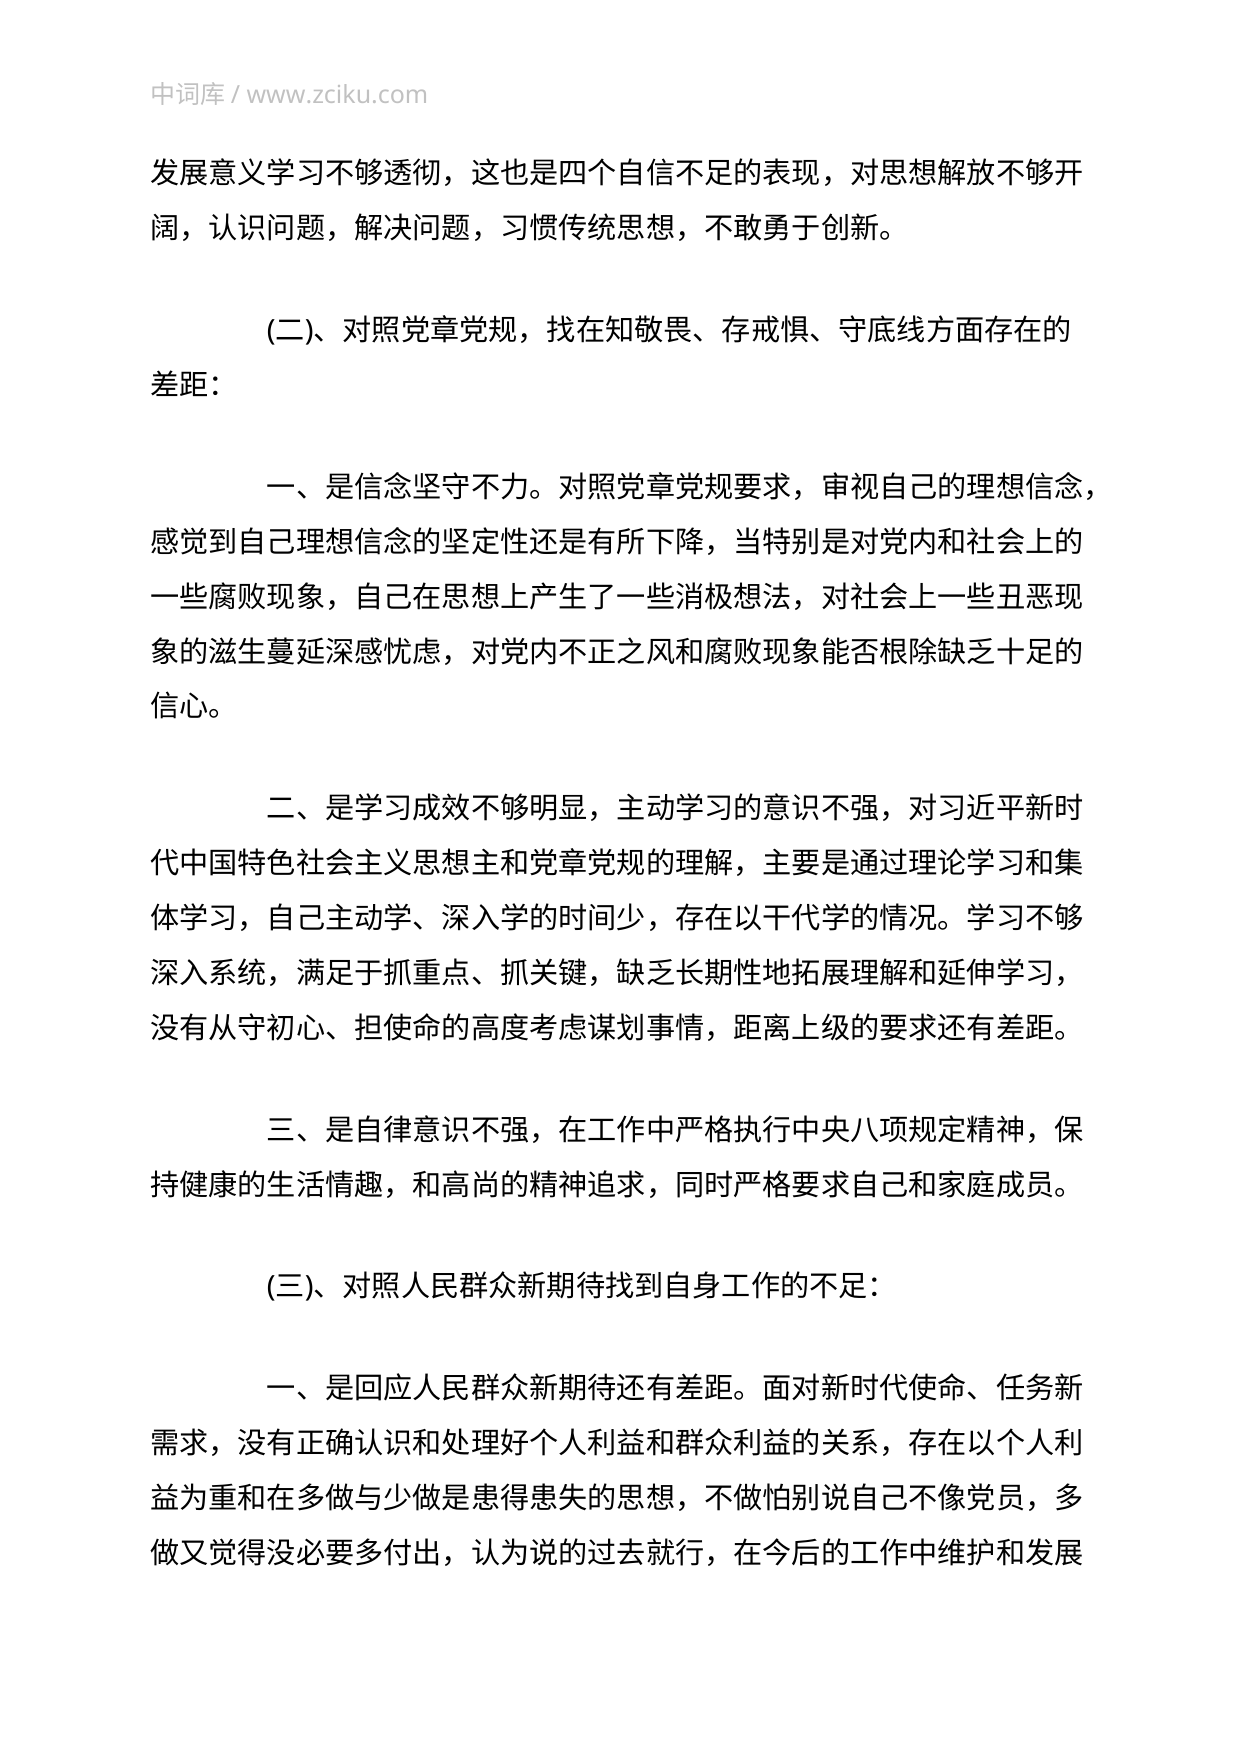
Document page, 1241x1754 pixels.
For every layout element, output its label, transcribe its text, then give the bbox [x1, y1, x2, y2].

text 一、是信念坚守不力。对照党章党规要求，审视自己的理想信念，感觉到自己理想信念的坚定性还是有所下降，当特别是对党内和社会上的一些腐败现象，自己在思想上产生了一些消极想法，对社会上一些丑恶现象的滋生蔓延深感忧虑，对党内不正之风和腐败现象能否根除缺乏十足的信心。 [150, 463, 1090, 725]
text (二)、对照党章党规，找在知敬畏、存戒惧、守底线方面存在的差距： [150, 307, 1090, 404]
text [150, 1365, 1090, 1572]
text (三)、对照人民群众新期待找到自身工作的不足： [150, 1263, 1090, 1305]
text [150, 150, 1090, 247]
text 三、是自律意识不强，在工作中严格执行中央八项规定精神，保持健康的生活情趣，和高尚的精神追求，同时严格要求自己和家庭成员。 [150, 1106, 1090, 1203]
text 二、是学习成效不够明显，主动学习的意识不强，对习近平新时代中国特色社会主义思想主和党章党规的理解，主要是通过理论学习和集体学习，自己主动学、深入学的时间少，存在以干代学的情况。学习不够深入系统，满足于抓重点、抓关键，缺乏长期性地拓展理解和延伸学习，没有从守初心、担使命的高度考虑谋划事情，距离上级的要求还有差距。 [150, 785, 1090, 1047]
